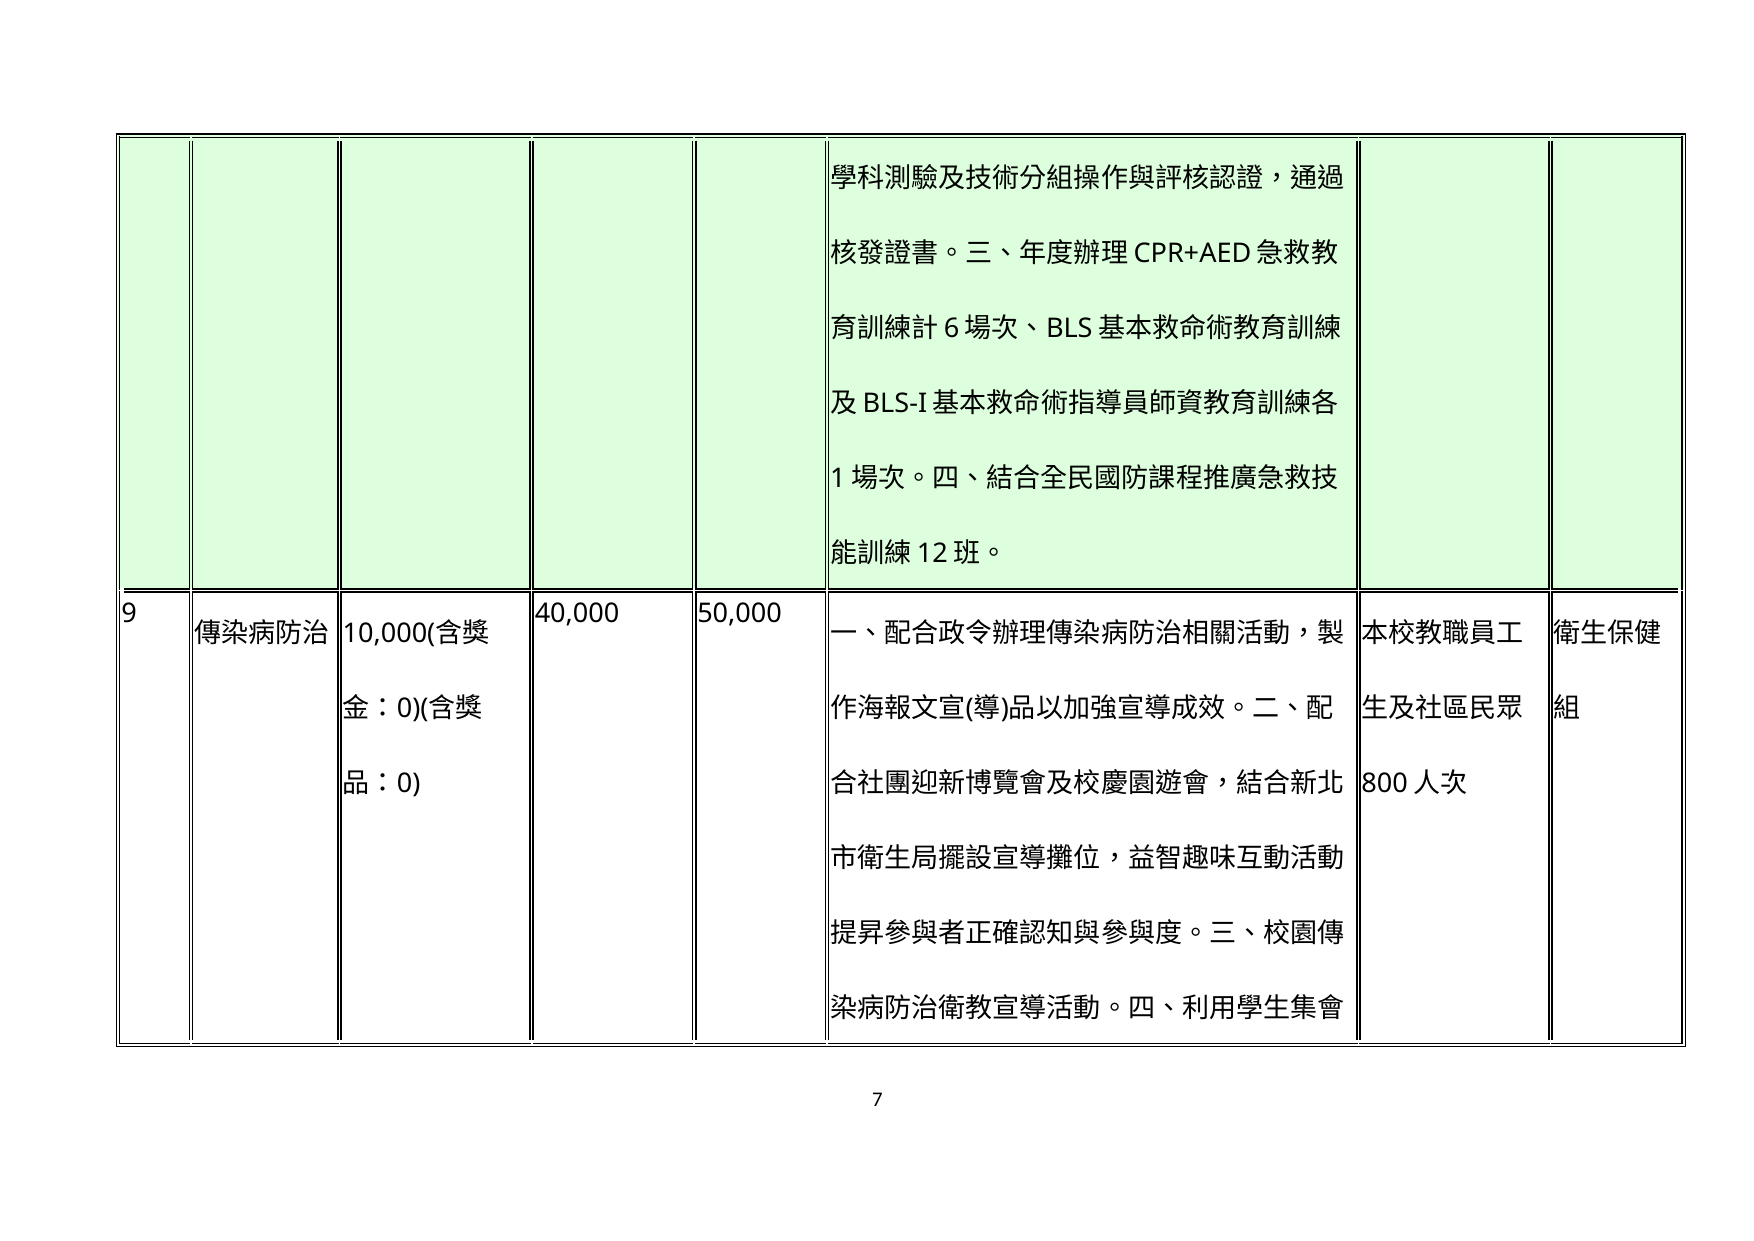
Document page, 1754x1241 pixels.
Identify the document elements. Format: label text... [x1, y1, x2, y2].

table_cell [340, 135, 532, 588]
table_cell 傳染病防治 [191, 592, 339, 1043]
table_cell 衛生保健組 [1550, 588, 1684, 1043]
table_cell 170,000 [694, 135, 827, 588]
table_cell 50,000 [694, 588, 827, 1043]
table_cell 9 [118, 588, 191, 1043]
table_cell 急救教育訓練 [191, 138, 339, 588]
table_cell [340, 588, 532, 1043]
table_cell 8 [118, 135, 191, 588]
table_cell 40,000 [532, 588, 694, 1043]
table_cell 160,000 [532, 135, 694, 588]
table_cell 衛生保健組 [1550, 135, 1684, 588]
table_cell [827, 592, 1358, 1043]
table_cell 本校教職員工生及社區民眾800人次 [1358, 588, 1550, 1043]
table_cell 本校學生及教職員工1,200人次 [1358, 135, 1550, 588]
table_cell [827, 138, 1358, 588]
